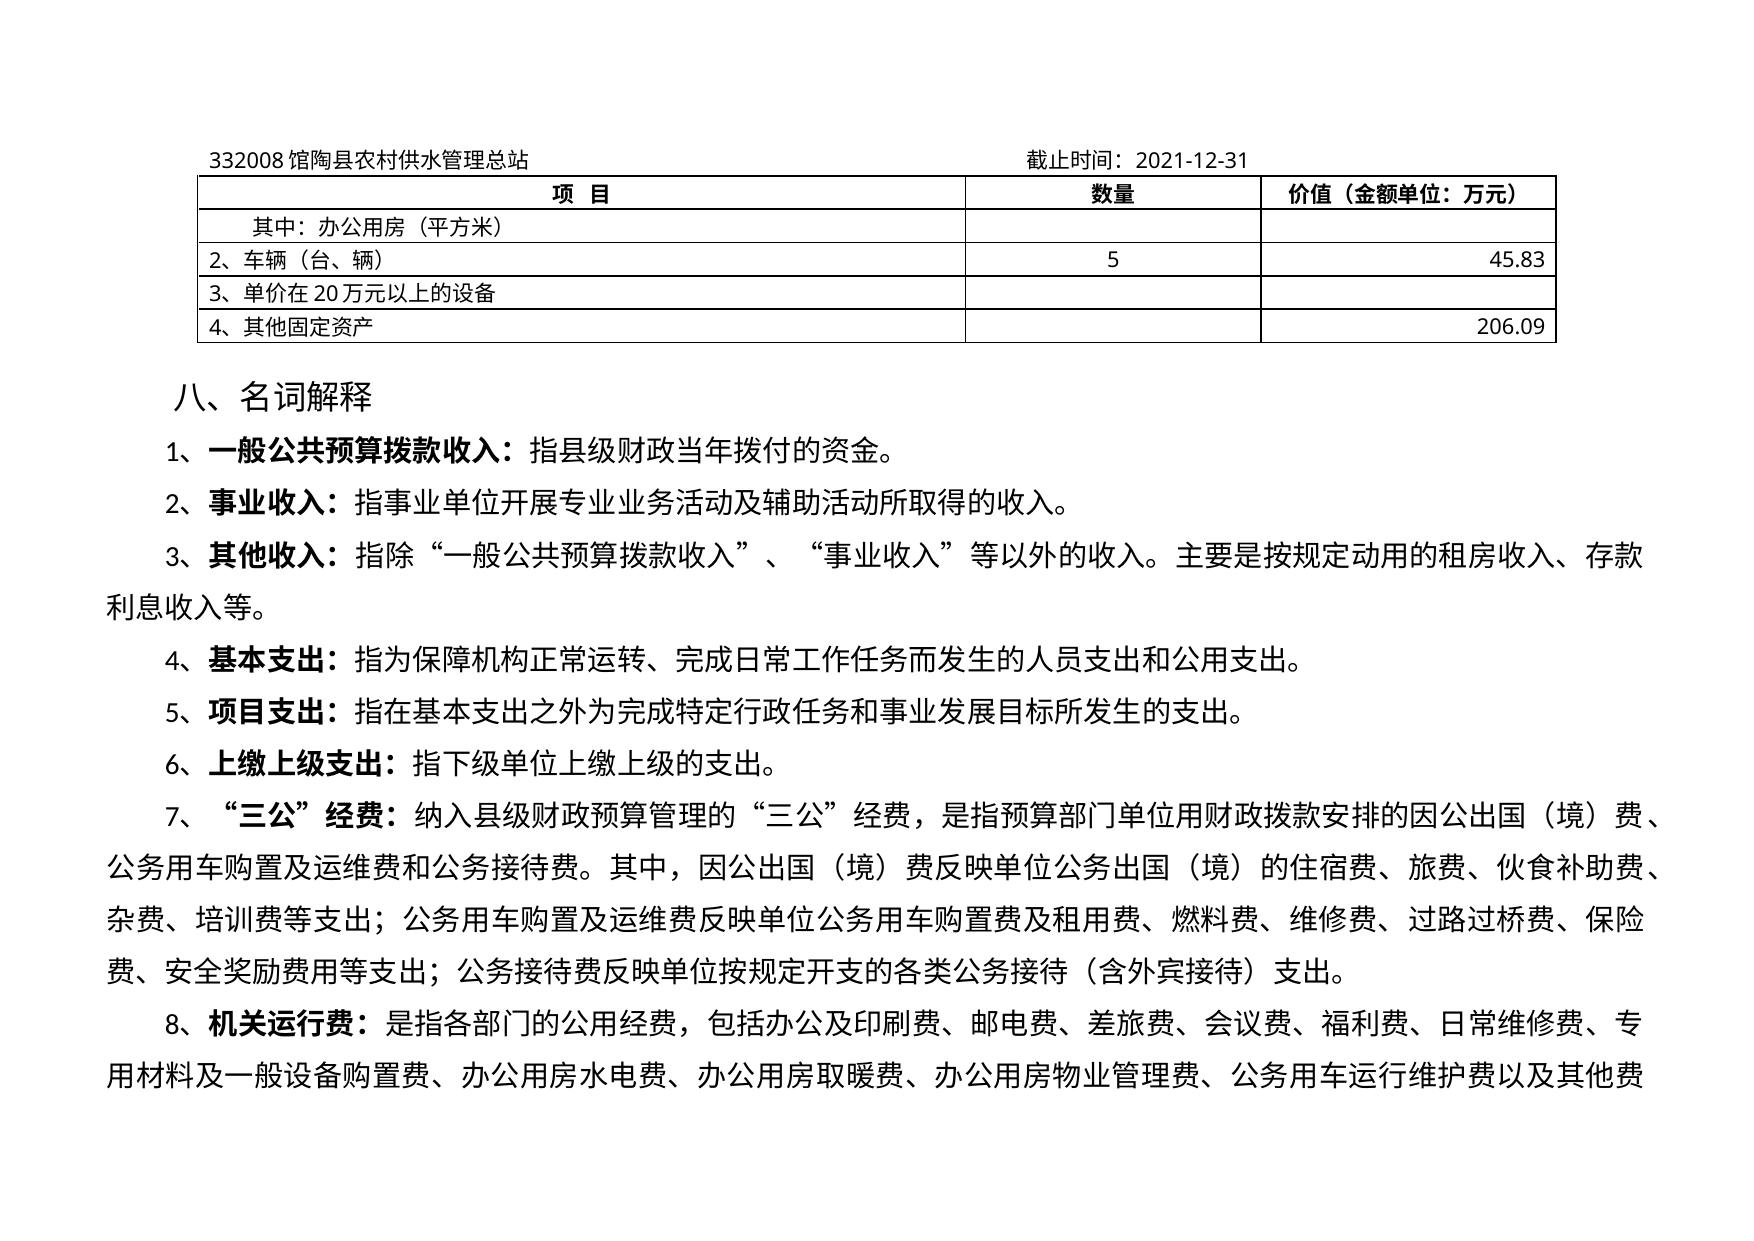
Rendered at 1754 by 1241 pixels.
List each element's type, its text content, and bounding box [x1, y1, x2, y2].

table_cell 价值（金额单位：万元） [1262, 177, 1555, 208]
text 1、一般公共预算拨款收入：指县级财政当年拨付的资金。 [106, 420, 1648, 472]
table_cell 4、其他固定资产 [198, 309, 965, 342]
text 2、事业收入：指事业单位开展专业业务活动及辅助活动所取得的收入。 [106, 472, 1648, 524]
table_header 332008馆陶县农村供水管理总站 [198, 143, 965, 175]
table_cell [966, 310, 1260, 342]
text 4、基本支出：指为保障机构正常运转、完成日常工作任务而发生的人员支出和公用支出。 [106, 628, 1648, 681]
table_cell 45.83 [1262, 243, 1555, 275]
table_cell 项 目 [198, 176, 965, 208]
table_header 截止时间：2021-12-31 [966, 143, 1260, 175]
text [106, 993, 1648, 1097]
table_cell [966, 210, 1260, 242]
text 6、上缴上级支出：指下级单位上缴上级的支出。 [106, 733, 1648, 785]
table_cell 2、车辆（台、辆） [198, 243, 965, 275]
table_cell 206.09 [1262, 310, 1555, 342]
table_cell [1262, 210, 1555, 242]
text 7、“三公”经费：纳入县级财政预算管理的“三公”经费，是指预算部门单位用财政拨款安排的因公出国（境）费、公务用车购置及运维费和公务接待费。其中，因公出国（境）费反映单位公务出国（境）的住宿费、旅费、伙食补助费、杂费、培训费等支出；公务用车购置及运维费反映单位公务用车购置费及租用费、燃料费、维修费、过路过桥费、保险费、安全奖励费用等支出；公务接待费反映单位按规定开支的各类公务接待（含外宾接待）支出。 [106, 785, 1648, 993]
text 3、其他收入：指除“一般公共预算拨款收入”、“事业收入”等以外的收入。主要是按规定动用的租房收入、存款利息收入等。 [106, 524, 1648, 628]
table_cell [966, 277, 1260, 308]
text 5、项目支出：指在基本支出之外为完成特定行政任务和事业发展目标所发生的支出。 [106, 681, 1648, 733]
text 八、名词解释 [106, 371, 1648, 419]
table_cell 其中：办公用房（平方米） [198, 209, 965, 242]
table_cell 数量 [966, 177, 1260, 208]
table_cell 5 [966, 243, 1260, 275]
table_cell [1262, 277, 1555, 308]
table_cell 3、单价在20万元以上的设备 [198, 276, 965, 308]
